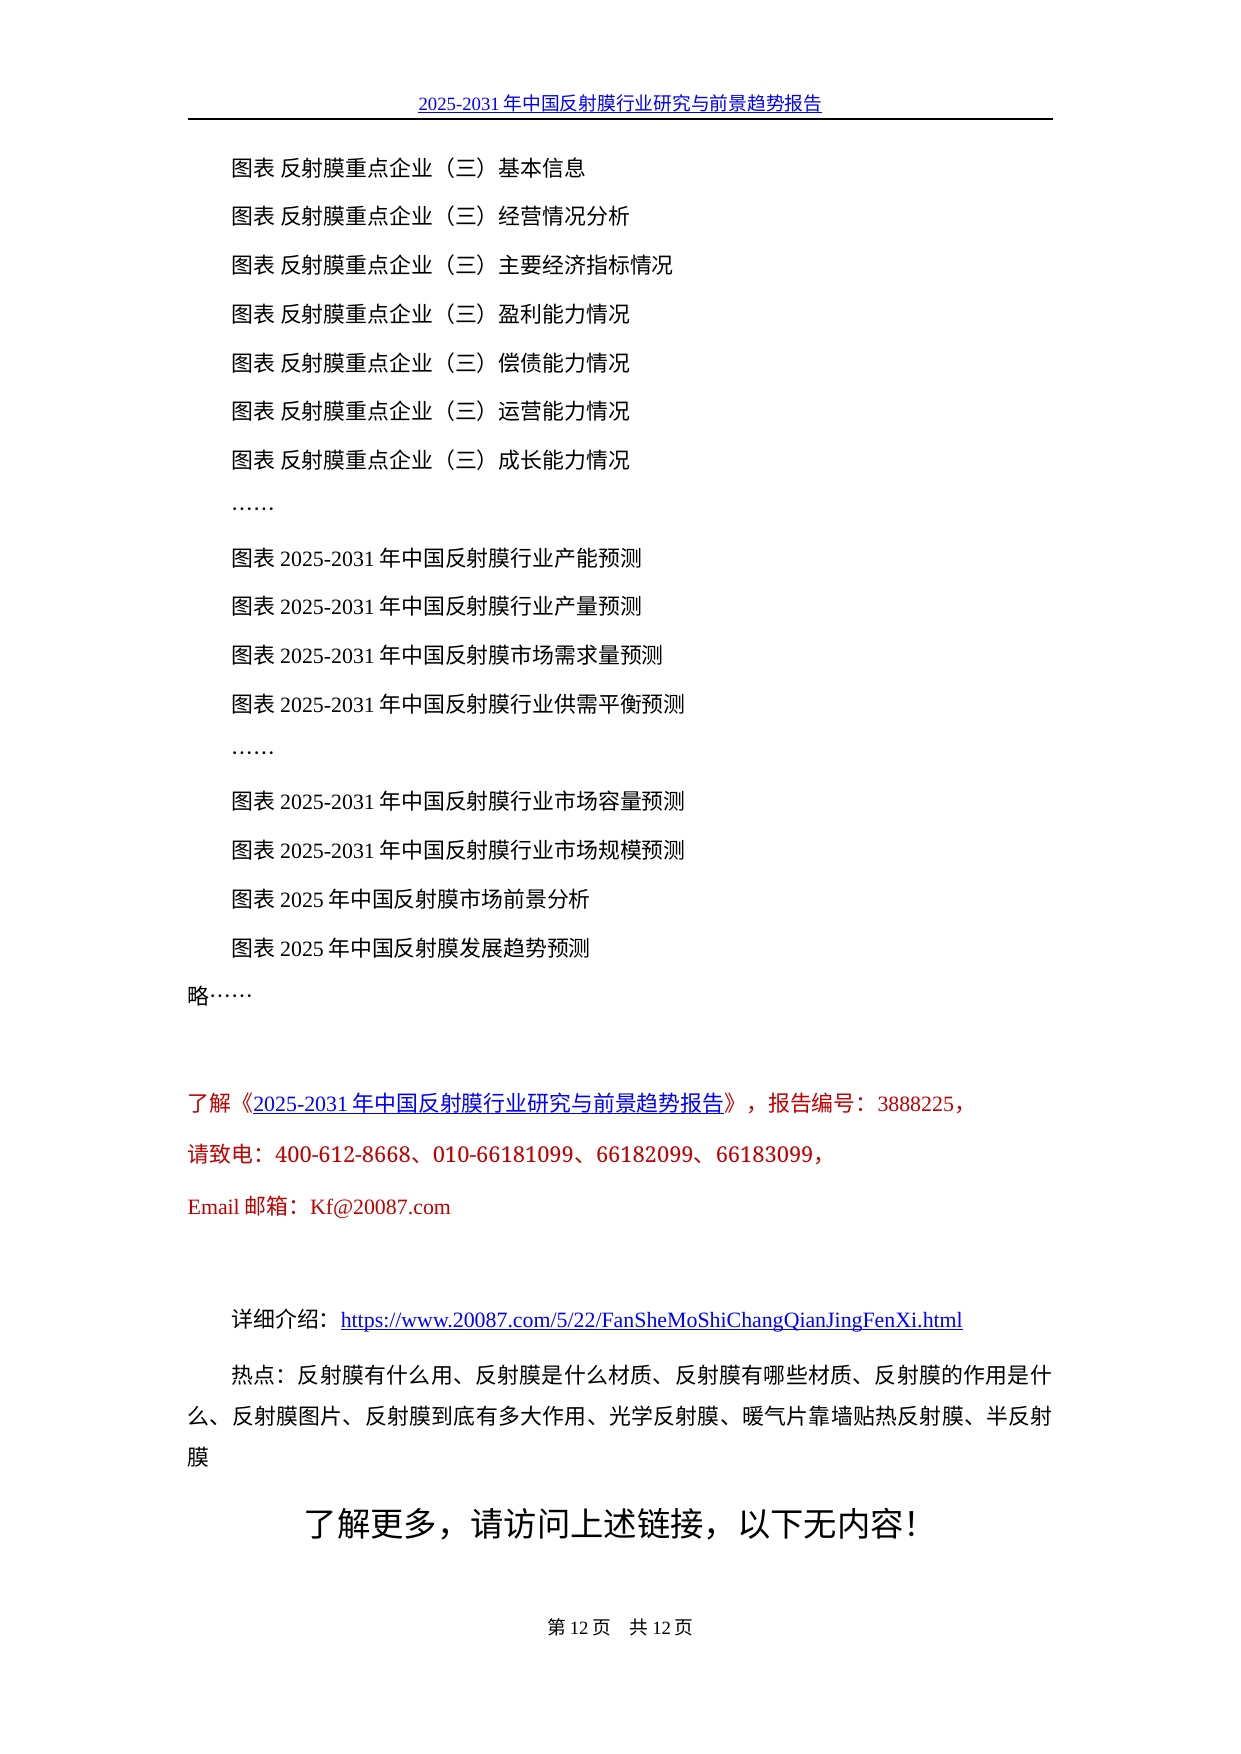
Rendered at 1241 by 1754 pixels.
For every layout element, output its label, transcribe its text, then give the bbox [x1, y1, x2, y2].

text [187, 150, 1053, 1011]
title 了解更多，请访问上述链接，以下无内容！ [187, 1489, 1053, 1554]
text 请致电：400-612-8668、010-66181099、66182099、66183099， [187, 1137, 1053, 1169]
text 了解《2025-2031年中国反射膜行业研究与前景趋势报告》，报告编号：3888225， [187, 1085, 1053, 1118]
text 详细介绍：https://www.20087.com/5/22/FanSheMoShiChangQianJingFenXi.html [187, 1301, 1053, 1334]
text 热点：反射膜有什么用、反射膜是什么材质、反射膜有哪些材质、反射膜的作用是什么、反射膜图片、反射膜到底有多大作用、光学反射膜、暖气片靠墙贴热反射膜、半反射膜 [187, 1358, 1053, 1472]
text Email邮箱：Kf@20087.com [187, 1188, 1053, 1221]
